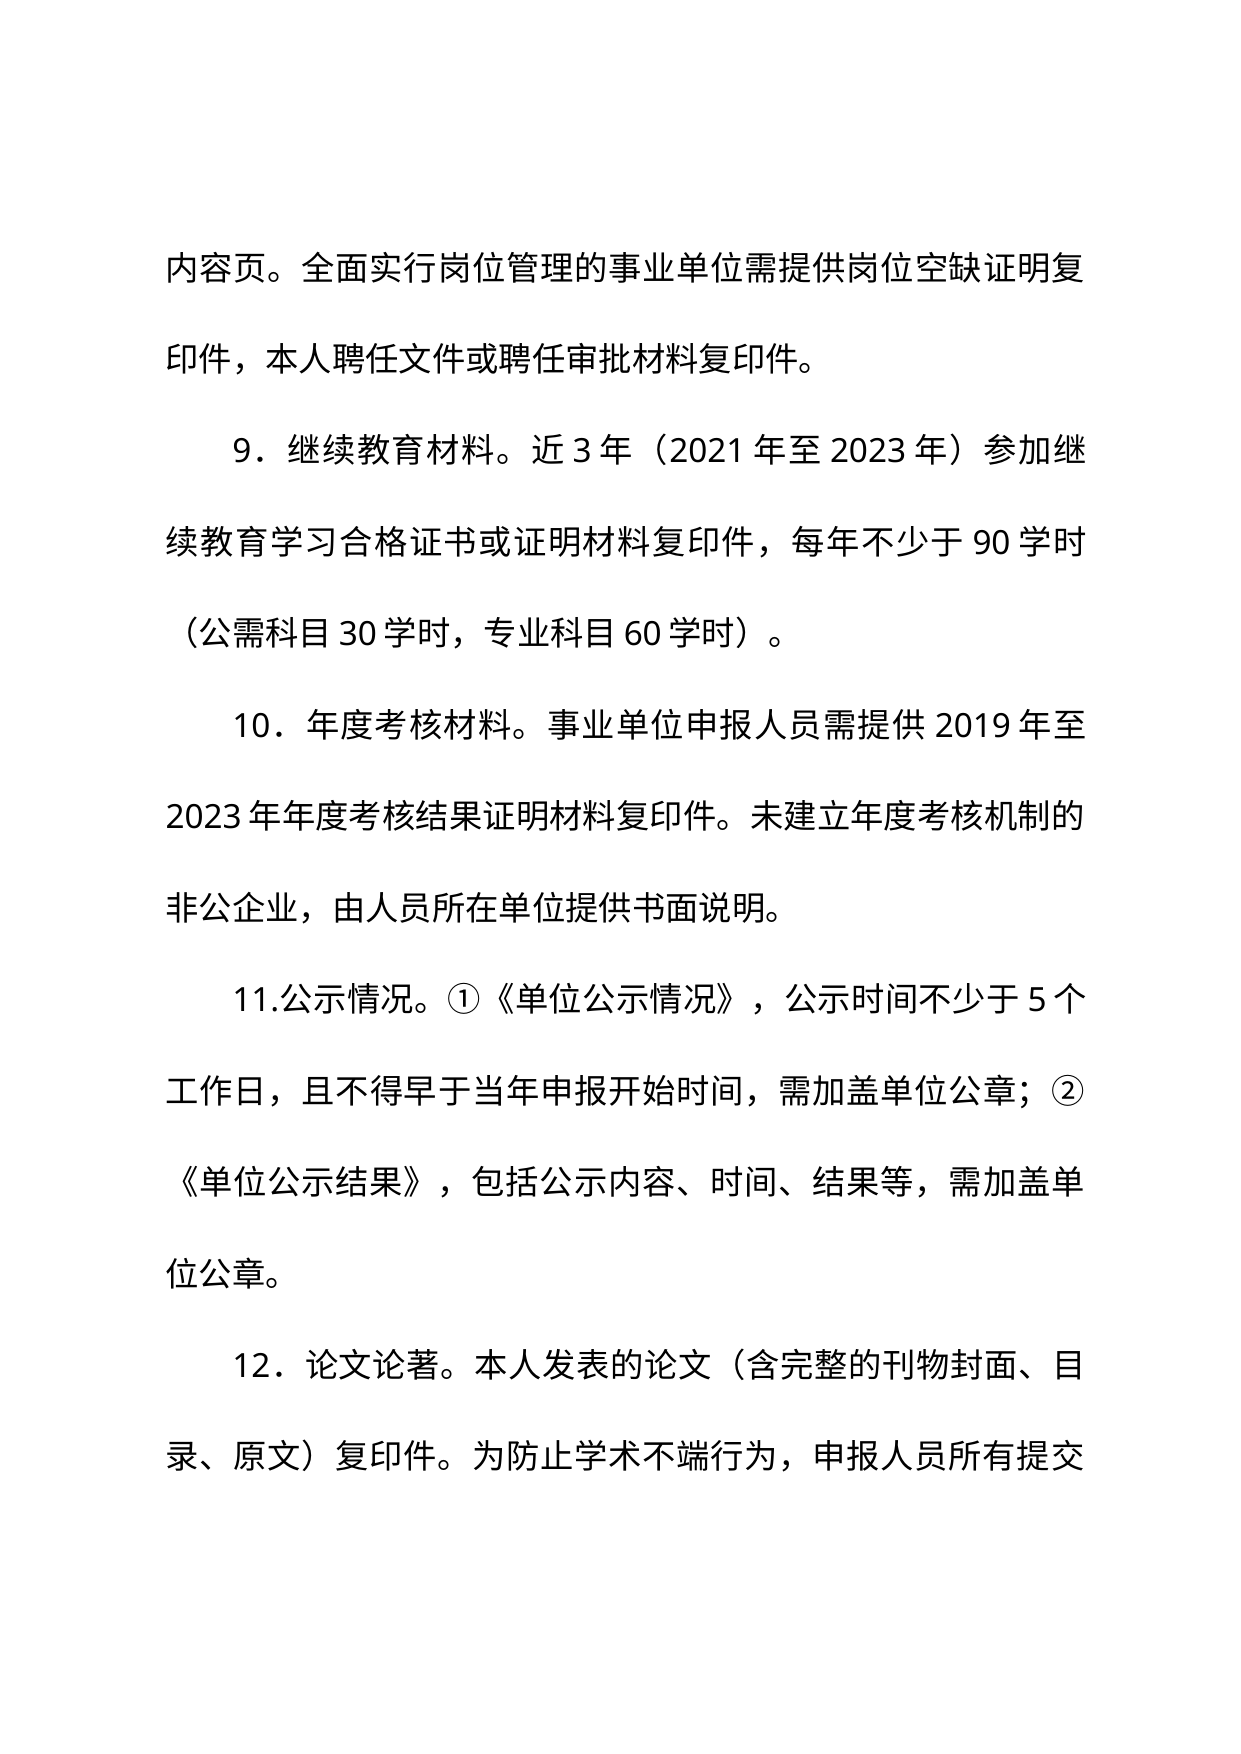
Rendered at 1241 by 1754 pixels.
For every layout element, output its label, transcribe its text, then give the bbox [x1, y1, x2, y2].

text 11.公示情况。①《单位公示情况》，公示时间不少于5个工作日，且不得早于当年申报开始时间，需加盖单位公章；②《单位公示结果》，包括公示内容、时间、结果等，需加盖单位公章。 [165, 951, 1087, 1317]
text 9．继续教育材料。近3年（2021年至2023年）参加继续教育学习合格证书或证明材料复印件，每年不少于90学时（公需科目30学时，专业科目60学时）。 [165, 403, 1087, 677]
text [165, 1317, 1087, 1500]
text 10．年度考核材料。事业单位申报人员需提供2019年至2023年年度考核结果证明材料复印件。未建立年度考核机制的非公企业，由人员所在单位提供书面说明。 [165, 677, 1087, 951]
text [165, 220, 1087, 403]
